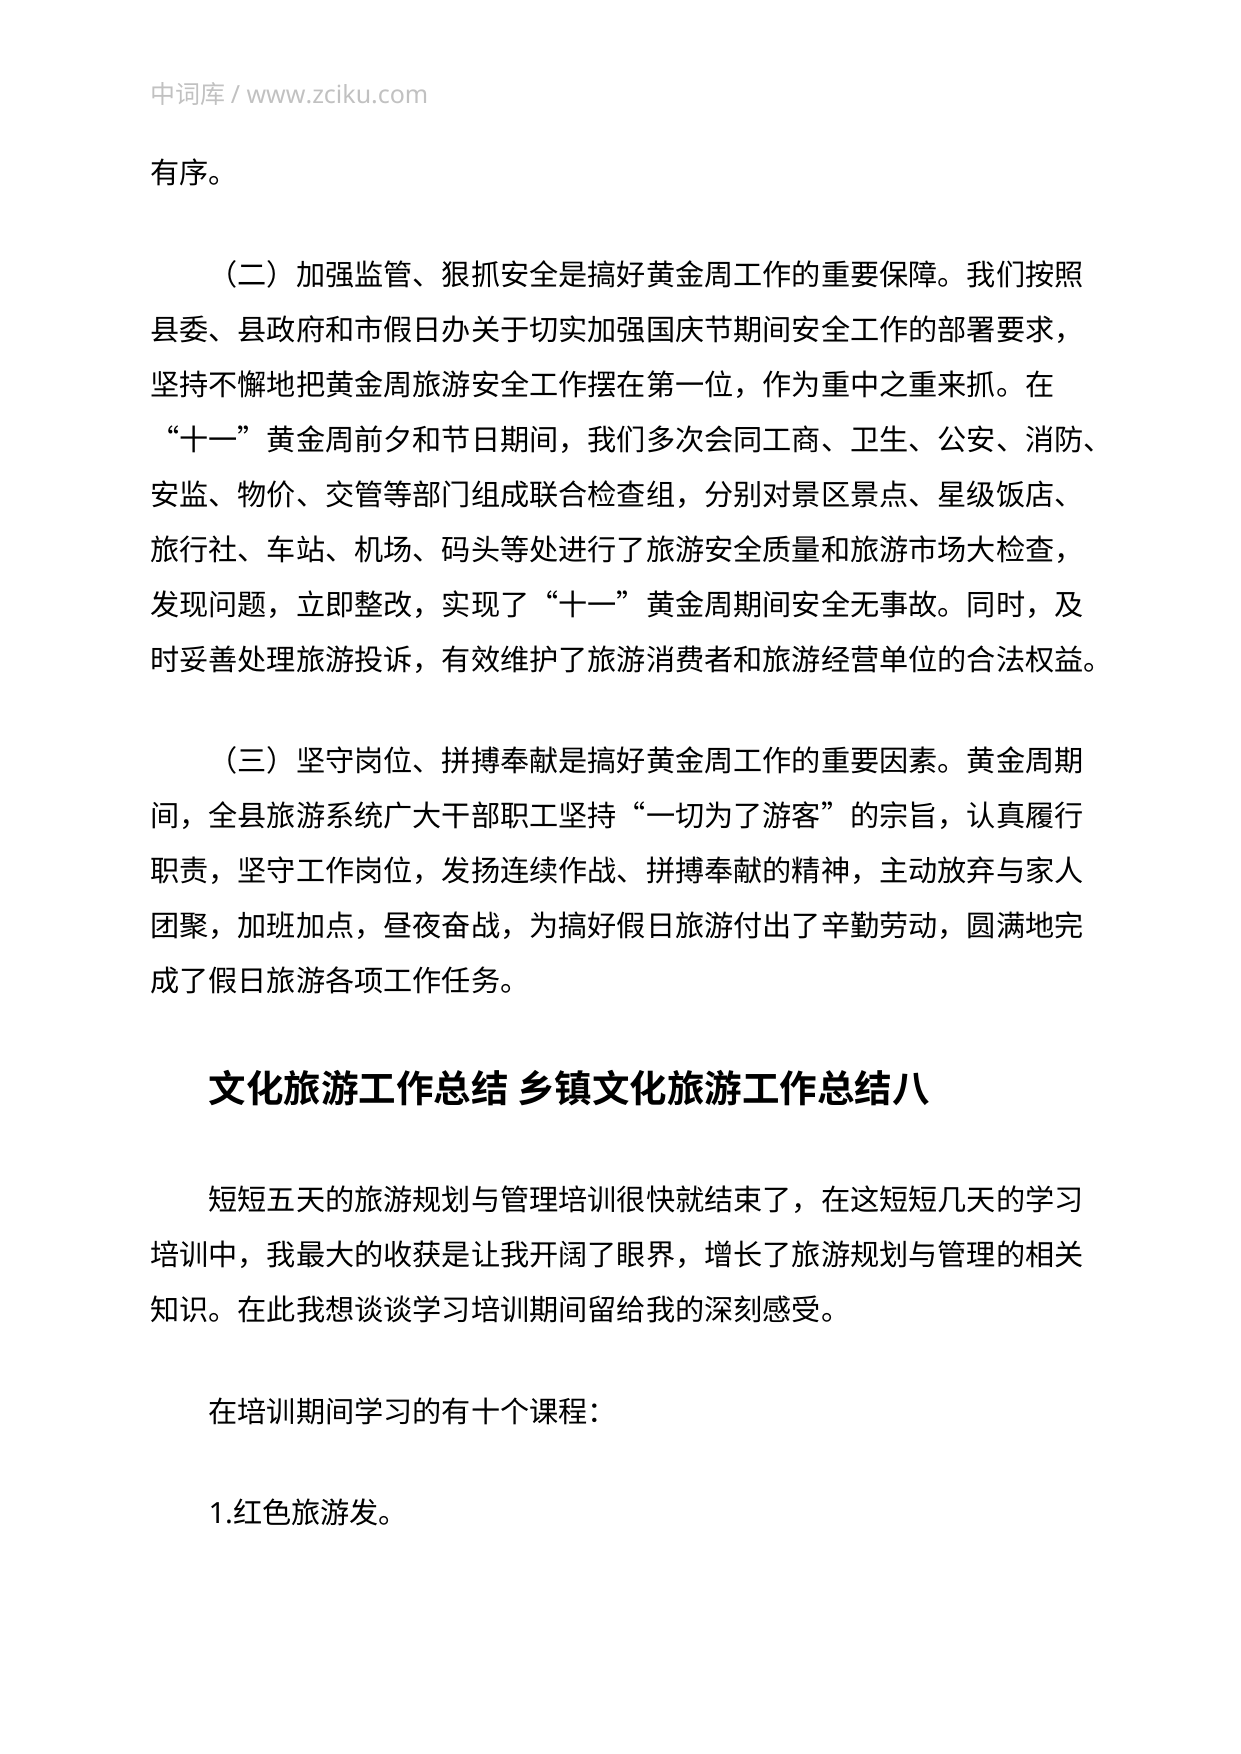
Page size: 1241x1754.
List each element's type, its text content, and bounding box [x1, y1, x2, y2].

text （三）坚守岗位、拼搏奉献是搞好黄金周工作的重要因素。黄金周期间，全县旅游系统广大干部职工坚持“一切为了游客”的宗旨，认真履行职责，坚守工作岗位，发扬连续作战、拼搏奉献的精神，主动放弃与家人团聚，加班加点，昼夜奋战，为搞好假日旅游付出了辛勤劳动，圆满地完成了假日旅游各项工作任务。 [150, 738, 1090, 1000]
text 短短五天的旅游规划与管理培训很快就结束了，在这短短几天的学习培训中，我最大的收获是让我开阔了眼界，增长了旅游规划与管理的相关知识。在此我想谈谈学习培训期间留给我的深刻感受。 [150, 1177, 1090, 1329]
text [150, 150, 1090, 192]
text 1.红色旅游发。 [150, 1490, 1090, 1532]
text 文化旅游工作总结 乡镇文化旅游工作总结八 [150, 1059, 1090, 1113]
text （二）加强监管、狠抓安全是搞好黄金周工作的重要保障。我们按照县委、县政府和市假日办关于切实加强国庆节期间安全工作的部署要求，坚持不懈地把黄金周旅游安全工作摆在第一位，作为重中之重来抓。在“十一”黄金周前夕和节日期间，我们多次会同工商、卫生、公安、消防、安监、物价、交管等部门组成联合检查组，分别对景区景点、星级饭店、旅行社、车站、机场、码头等处进行了旅游安全质量和旅游市场大检查，发现问题，立即整改，实现了“十一”黄金周期间安全无事故。同时，及时妥善处理旅游投诉，有效维护了旅游消费者和旅游经营单位的合法权益。 [150, 252, 1090, 678]
text 在培训期间学习的有十个课程： [150, 1388, 1090, 1430]
